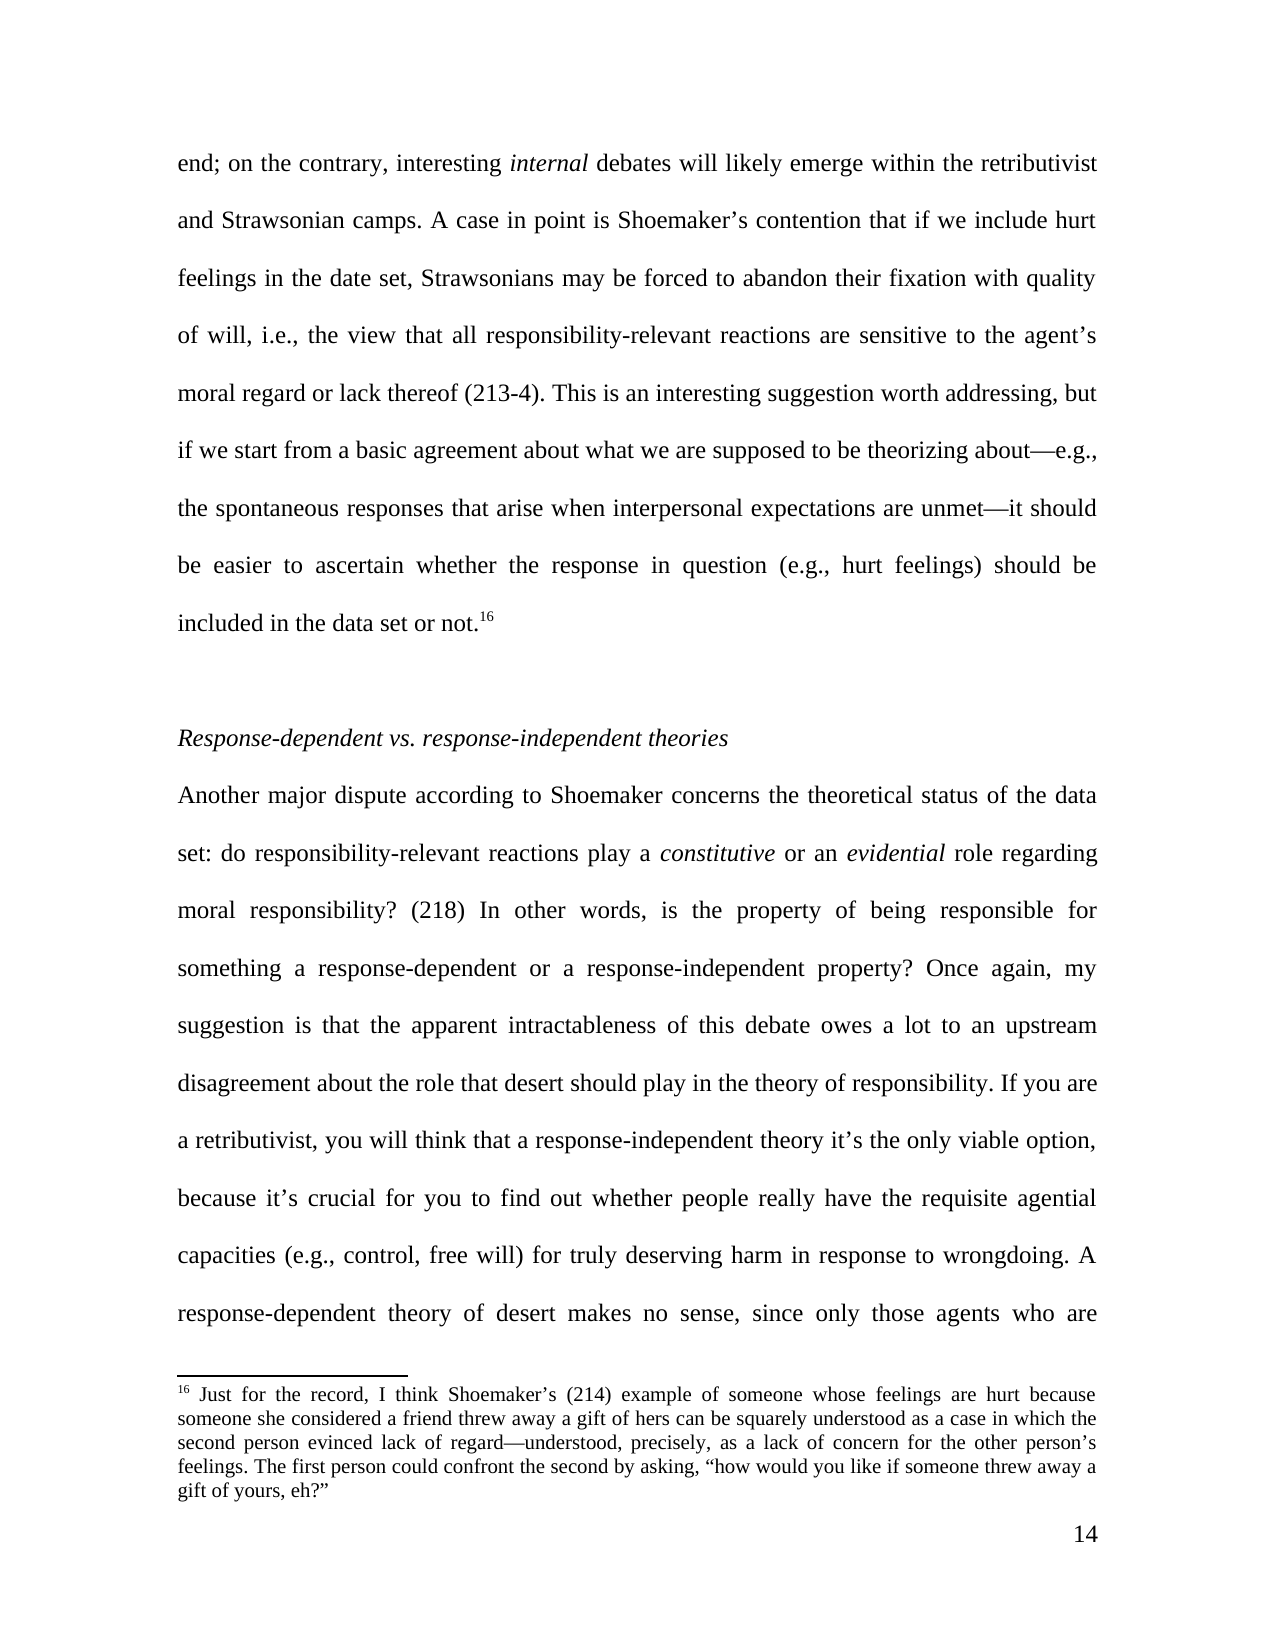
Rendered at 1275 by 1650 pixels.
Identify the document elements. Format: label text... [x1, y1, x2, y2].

text Response-dependent vs. response-independent theories [177, 723, 1098, 751]
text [177, 148, 1098, 636]
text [177, 780, 1098, 1326]
